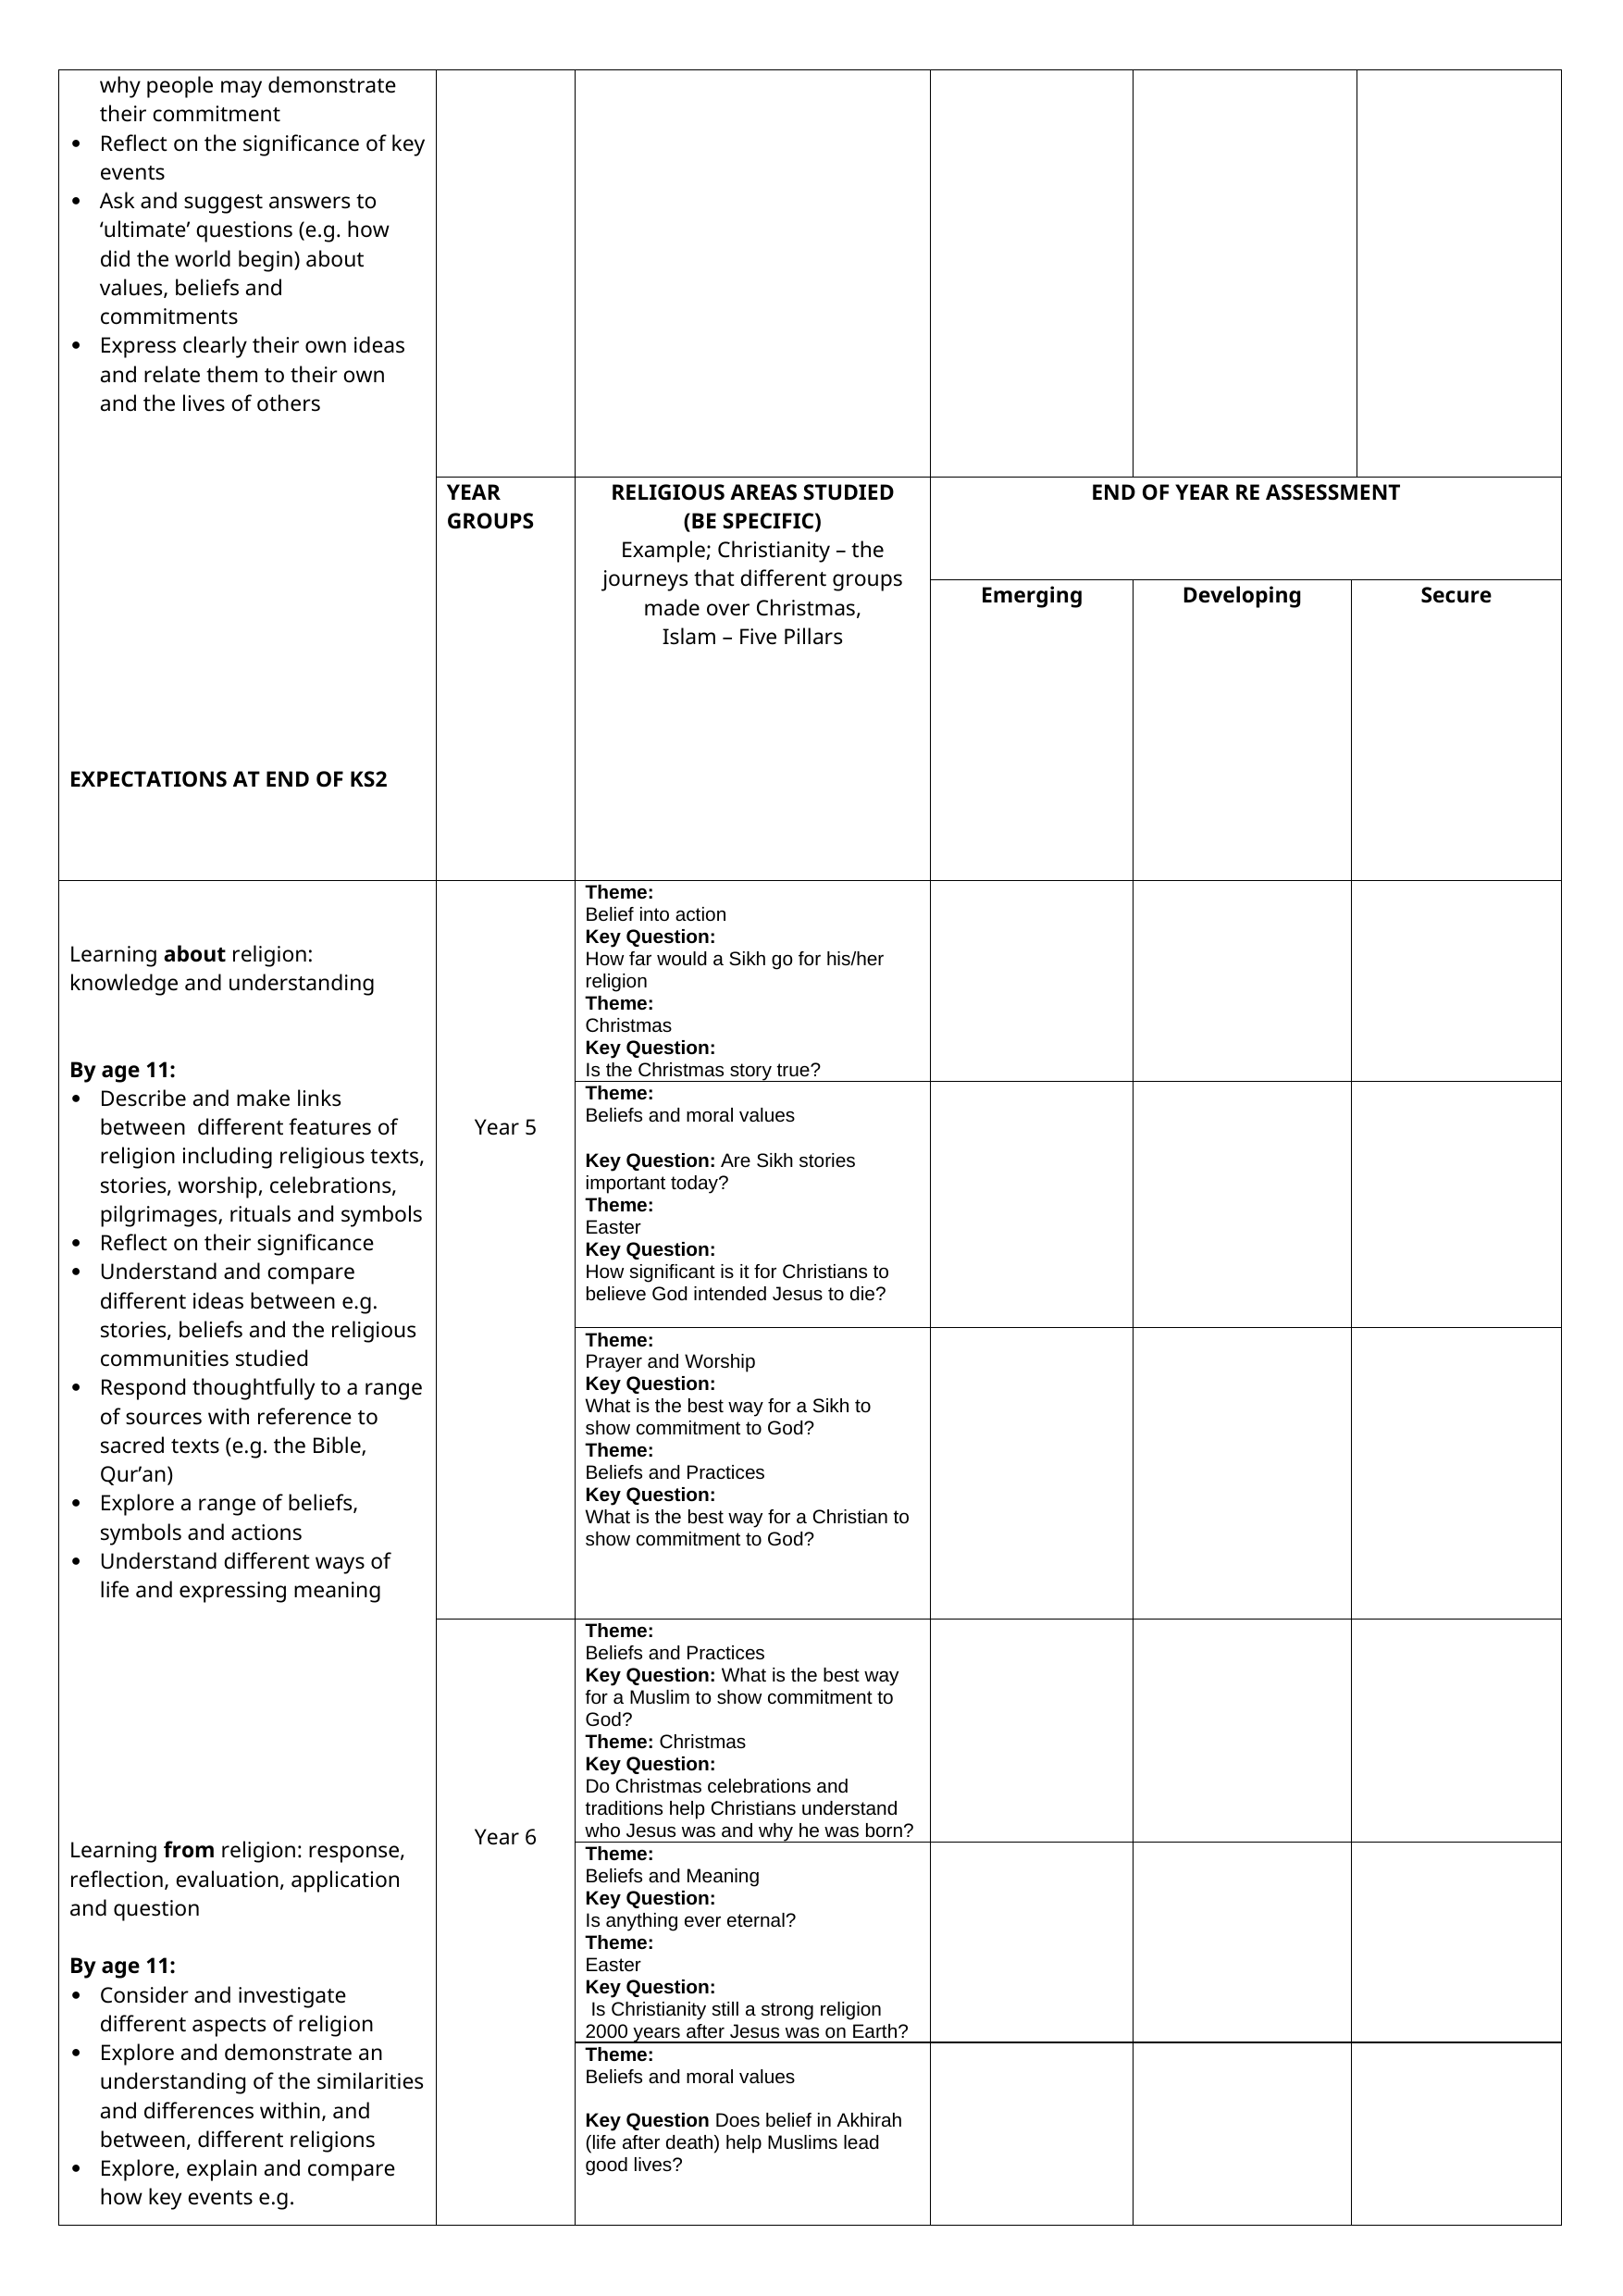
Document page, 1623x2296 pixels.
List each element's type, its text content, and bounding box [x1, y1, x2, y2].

table_cell [931, 1328, 1133, 1619]
table_cell Theme: Beliefs and moral values Key Question: Are Sikh stories important today? Theme: Easter Key Question: How significant is it for Christians to believe God intended Jesus to die? [576, 1082, 930, 1327]
table_cell [931, 70, 1133, 476]
table_cell [1352, 1843, 1561, 2042]
table_cell [1352, 2043, 1561, 2225]
table_cell [1357, 70, 1561, 476]
table_cell Theme: Belief into action Key Question: How far would a Sikh go for his/her religion Theme: Christmas Key Question: Is the Christmas story true? [576, 881, 930, 1081]
table_cell YEAR GROUPS [437, 478, 575, 880]
table_cell Theme: Beliefs and Meaning Key Question: Is anything ever eternal? Theme: Easter Key Question: Is Christianity still a strong religion 2000 years after Jesus was on Earth? [576, 1843, 930, 2042]
table_cell [1352, 881, 1561, 1081]
table_cell [1134, 881, 1351, 1081]
table_cell Learning about religion: knowledge and understanding By age 11: Describe and make links between different features of religion including religious texts, stories, worship, celebrations, pilgrimages, rituals and symbols Reflect on their significance Understand and compare different ideas between e.g. stories, beliefs and the religious communities studied Respond thoughtfully to a range of sources with reference to sacred texts (e.g. the Bible, Qur’an) Explore a range of beliefs, symbols and actions Understand different ways of life and expressing meaning Learning from religion: response, reflection, evaluation, application and question By age 11: Consider and investigate different aspects of religion Explore and demonstrate an understanding of the similarities and differences within, and between, different religions Explore, explain and compare how key events e.g. celebrations, worship, pilgrimages and rituals are remembered and/or celebrated in different traditions Explore, explain and compare why people may demonstrate their commitment Reflect on the significance of key events Ask and suggest answers to ‘ultimate’ questions (e.g. how did the world begin) about values, beliefs and commitments Express clearly their own ideas and relate them to their own and the lives of others [59, 881, 436, 2225]
table_cell Emerging [931, 580, 1133, 880]
table_cell [1352, 1620, 1561, 1842]
table_cell END OF YEAR RE ASSESSMENT [931, 478, 1561, 579]
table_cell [576, 70, 930, 476]
table_cell [1134, 1620, 1351, 1842]
table_cell [931, 1620, 1133, 1842]
table_cell Theme: Beliefs and Practices Key Question: What is the best way for a Muslim to show commitment to God? Theme: Christmas Key Question: Do Christmas celebrations and traditions help Christians understand who Jesus was and why he was born? [576, 1620, 930, 1842]
table_cell Theme: Prayer and Worship Key Question: What is the best way for a Sikh to show commitment to God? Theme: Beliefs and Practices Key Question: What is the best way for a Christian to show commitment to God? [576, 1328, 930, 1619]
table_cell [1134, 1843, 1351, 2042]
table_cell [1134, 1082, 1351, 1327]
table_cell [931, 1082, 1133, 1327]
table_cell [576, 2043, 930, 2225]
table_cell RELIGIOUS AREAS STUDIED (BE SPECIFIC) Example; Christianity – the journeys that different groups made over Christmas, Islam – Five Pillars [576, 478, 930, 880]
table_cell [1352, 1082, 1561, 1327]
table_cell [931, 2043, 1133, 2225]
table_cell Secure [1352, 580, 1561, 880]
table_cell [1134, 1328, 1351, 1619]
table_cell [1352, 1328, 1561, 1619]
table_cell Year 5 [437, 881, 575, 1619]
table_cell [1134, 2043, 1351, 2225]
table_cell Developing [1134, 580, 1351, 880]
table_cell Year 6 [437, 1620, 575, 2225]
table_cell [931, 1843, 1133, 2042]
table_cell [931, 881, 1133, 1081]
table_cell [1134, 70, 1357, 476]
